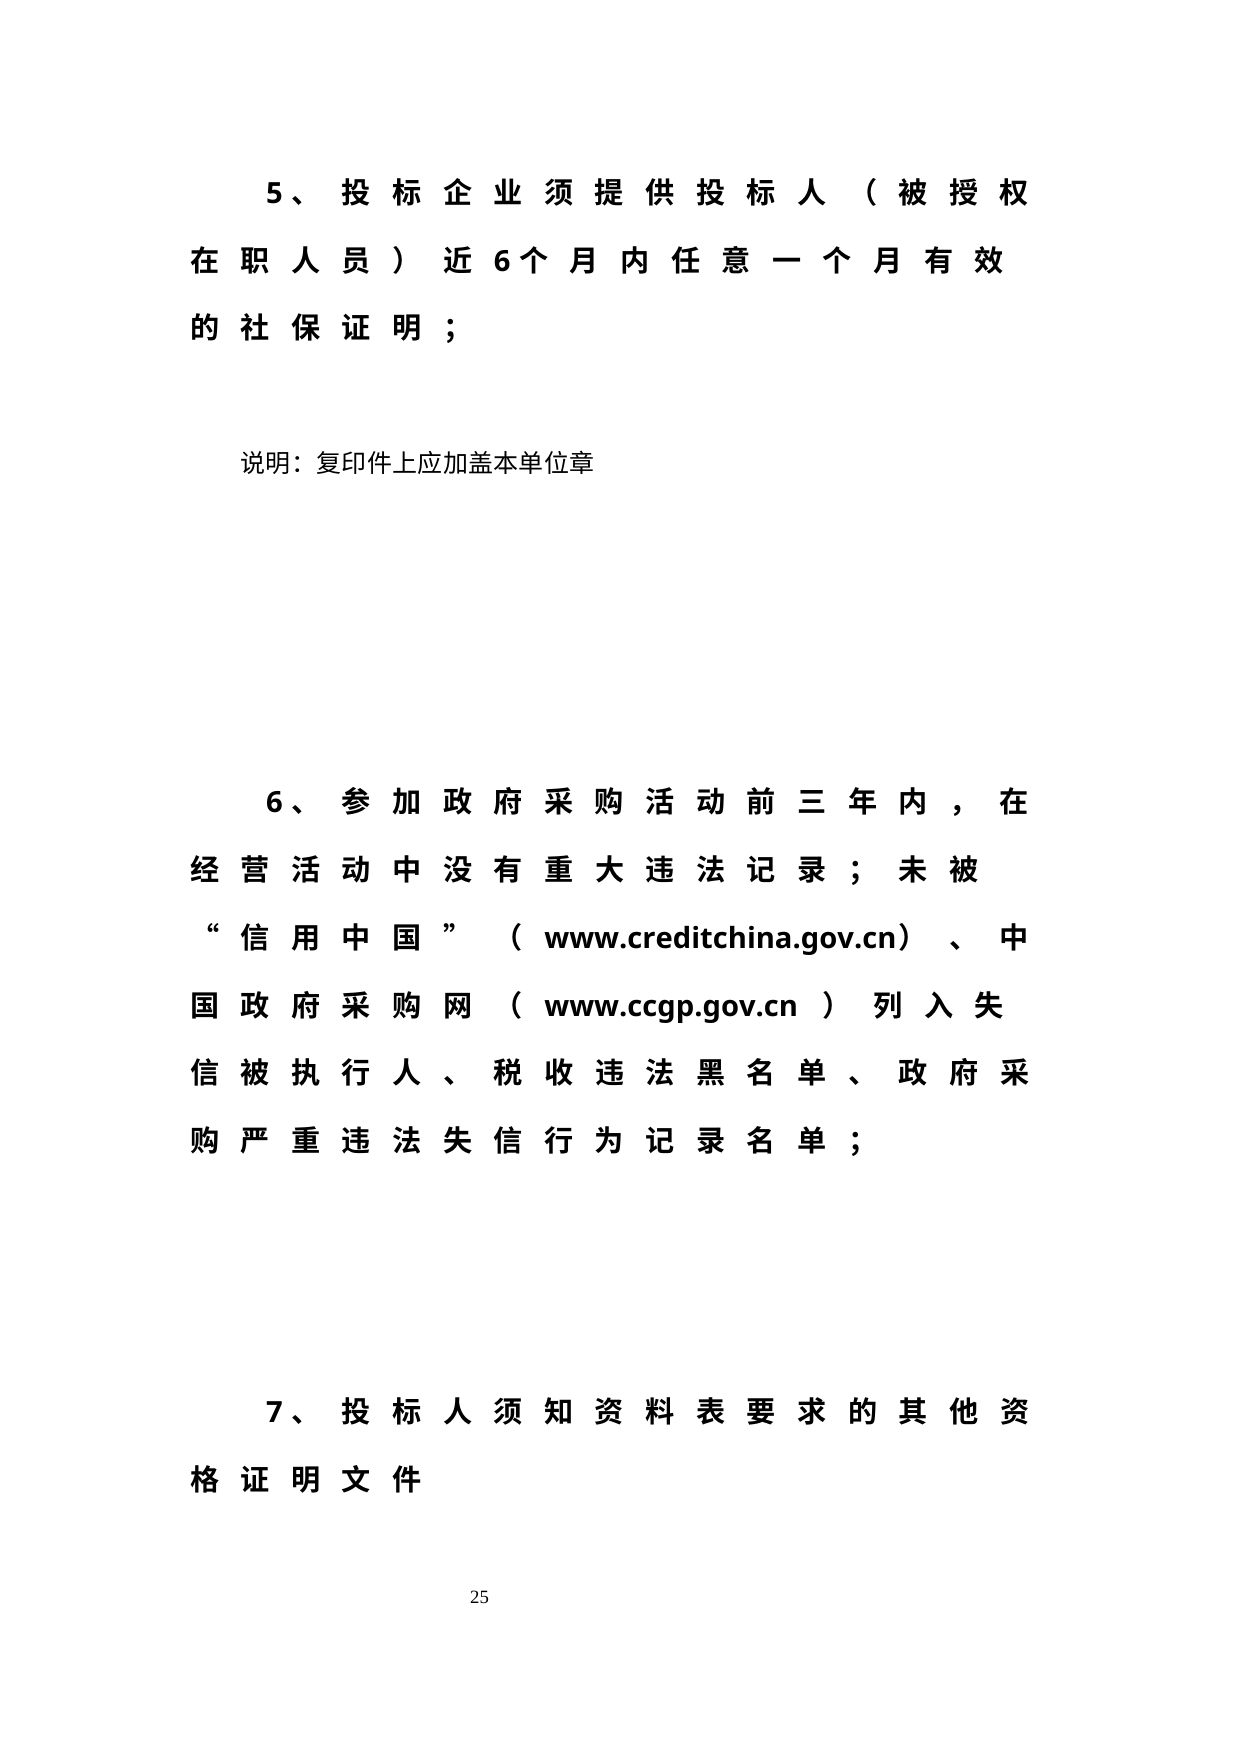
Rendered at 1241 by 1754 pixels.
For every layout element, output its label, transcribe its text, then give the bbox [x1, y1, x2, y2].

list 5、投标企业须提供投标人（被授权在职人员）近6个月内任意一个月有效的社保证明； [190, 157, 1050, 360]
list 说明：复印件上应加盖本单位章 [190, 428, 1050, 496]
list 6、参加政府采购活动前三年内，在经营活动中没有重大违法记录；未被“信用中国”（www.creditchina.gov.cn）、中国政府采购网（www.ccgp.gov.cn）列入失信被执行人、税收违法黑名单、政府采购严重违法失信行为记录名单； [190, 766, 1050, 1173]
list 7、投标人须知资料表要求的其他资格证明文件 [190, 1376, 1050, 1511]
